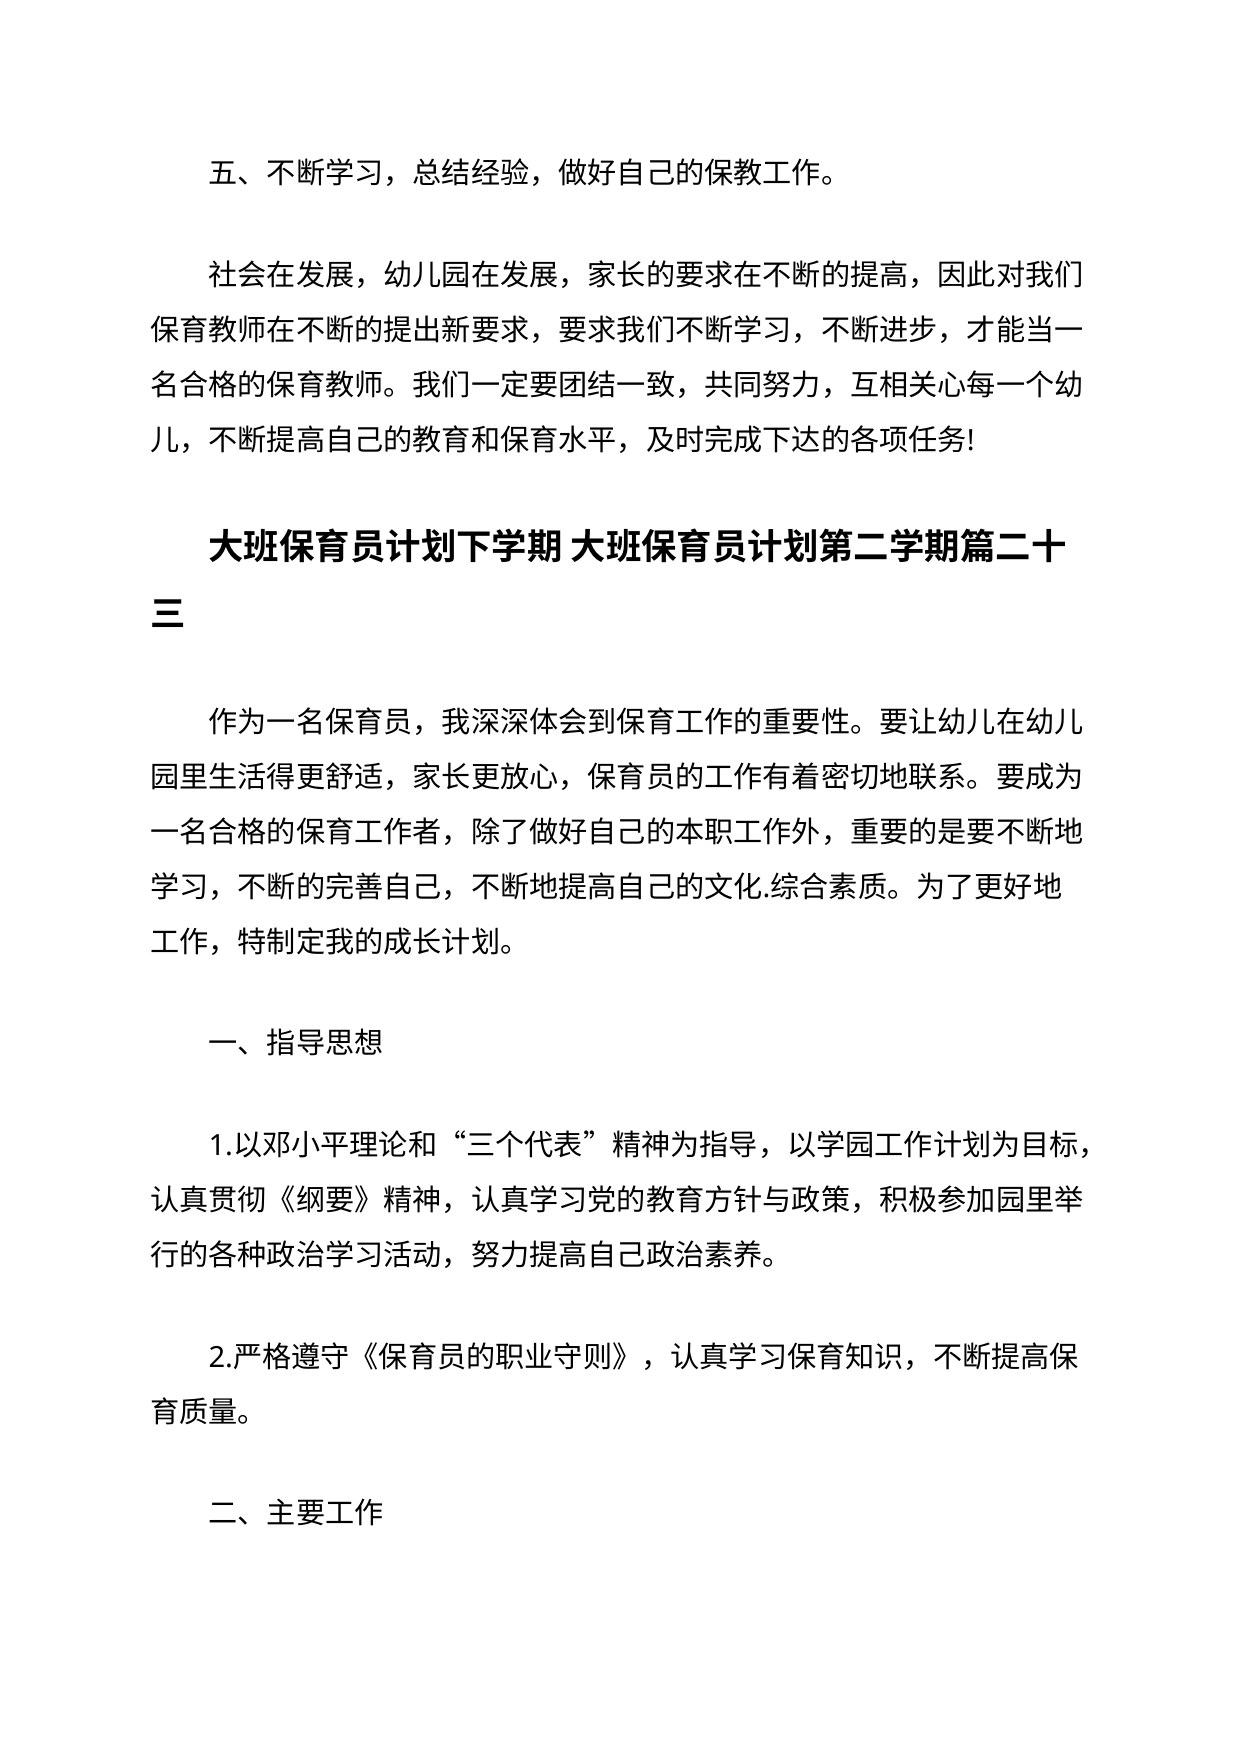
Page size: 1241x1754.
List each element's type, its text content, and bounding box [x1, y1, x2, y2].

text 1.以邓小平理论和“三个代表”精神为指导，以学园工作计划为目标，认真贯彻《纲要》精神，认真学习党的教育方针与政策，积极参加园里举行的各种政治学习活动，努力提高自己政治素养。 [150, 1122, 1090, 1274]
text 二、主要工作 [150, 1490, 1090, 1532]
text 作为一名保育员，我深深体会到保育工作的重要性。要让幼儿在幼儿园里生活得更舒适，家长更放心，保育员的工作有着密切地联系。要成为一名合格的保育工作者，除了做好自己的本职工作外，重要的是要不断地学习，不断的完善自己，不断地提高自己的文化.综合素质。为了更好地工作，特制定我的成长计划。 [150, 698, 1090, 960]
text 一、指导思想 [150, 1020, 1090, 1062]
text 五、不断学习，总结经验，做好自己的保教工作。 [150, 150, 1090, 192]
text 社会在发展，幼儿园在发展，家长的要求在不断的提高，因此对我们保育教师在不断的提出新要求，要求我们不断学习，不断进步，才能当一名合格的保育教师。我们一定要团结一致，共同努力，互相关心每一个幼儿，不断提高自己的教育和保育水平，及时完成下达的各项任务! [150, 252, 1090, 459]
text 大班保育员计划下学期 大班保育员计划第二学期篇二十三 [150, 518, 1090, 636]
text 2.严格遵守《保育员的职业守则》，认真学习保育知识，不断提高保育质量。 [150, 1333, 1090, 1431]
